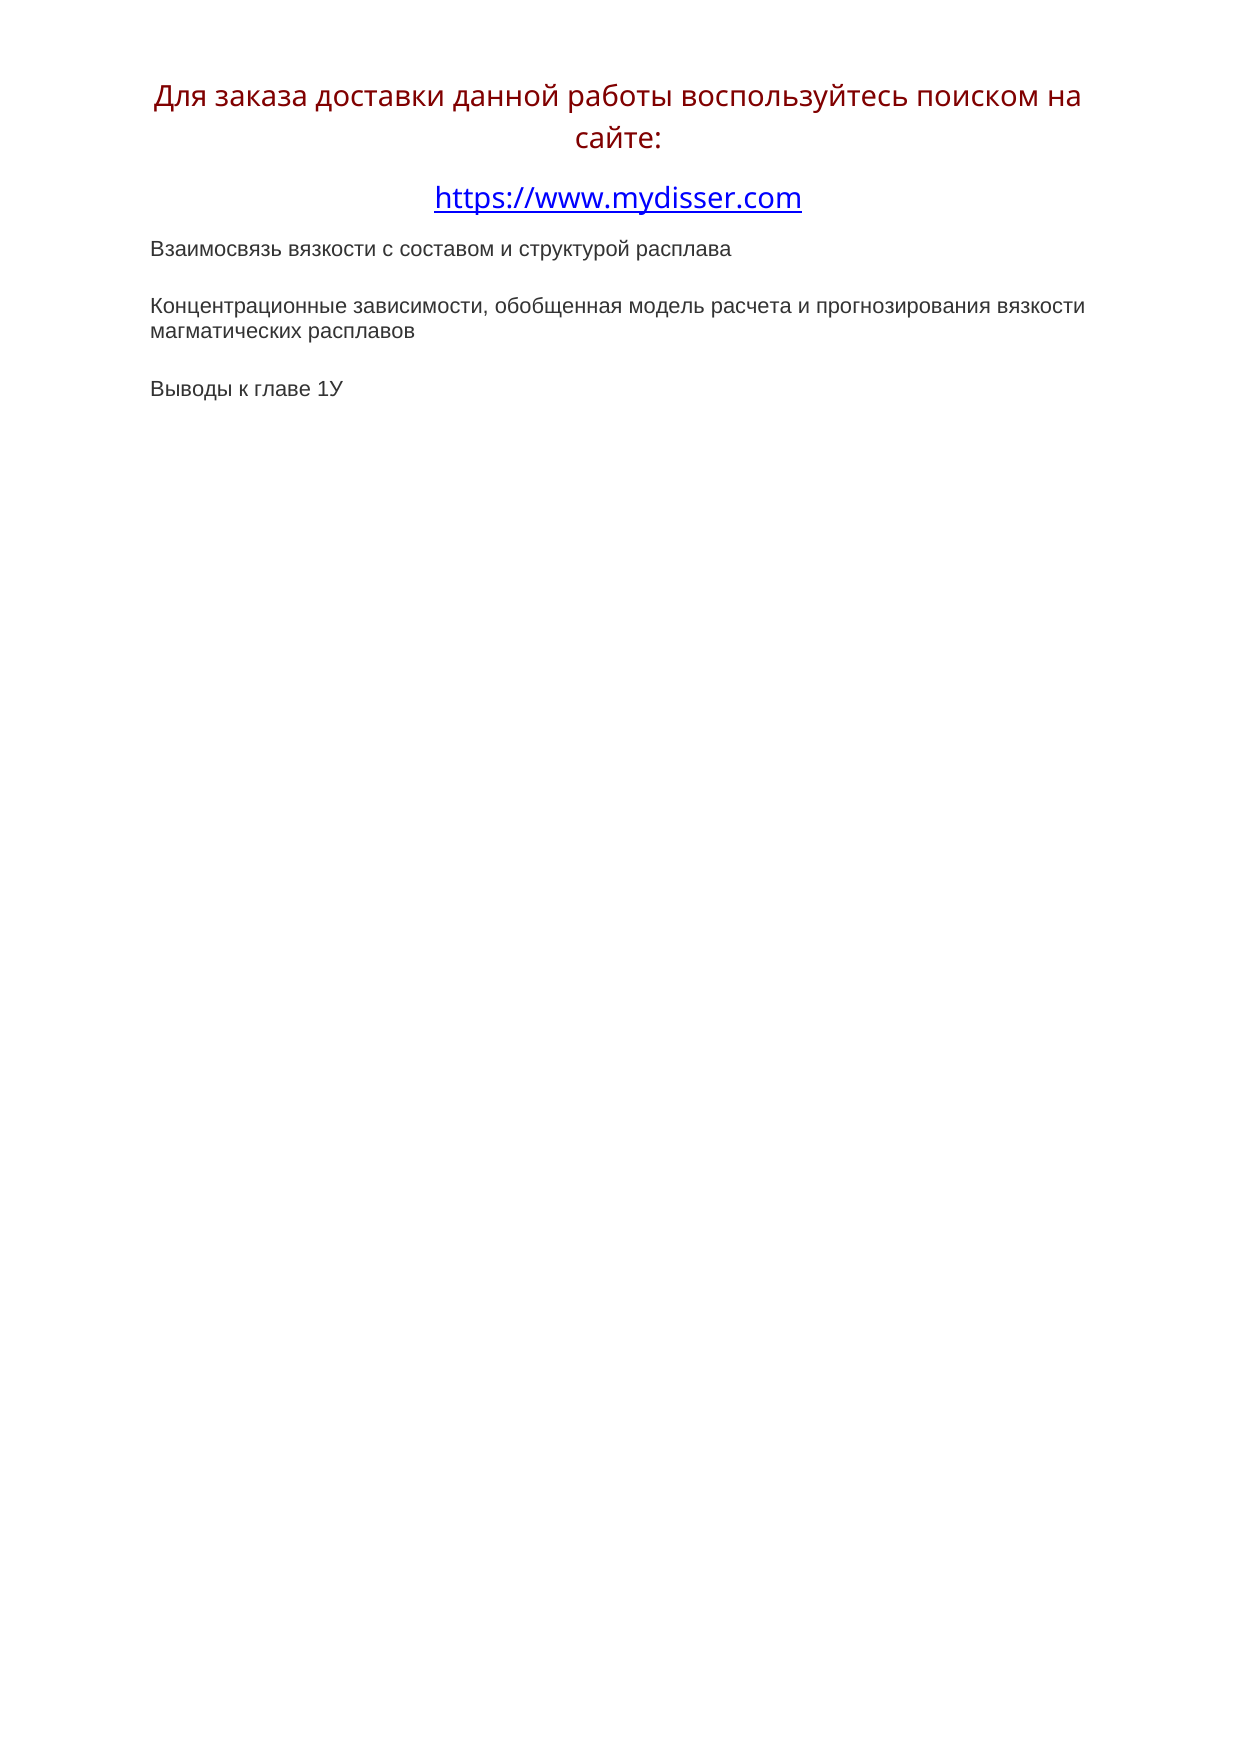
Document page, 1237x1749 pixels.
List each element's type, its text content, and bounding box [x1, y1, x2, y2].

text Взаимосвязь вязкости с составом и структурой расплава [150, 236, 1086, 261]
text Концентрационные зависимости, обобщенная модель расчета и прогнозирования вязкости магматических расплавов [150, 293, 1086, 344]
text Выводы к главе 1У [150, 376, 1086, 401]
